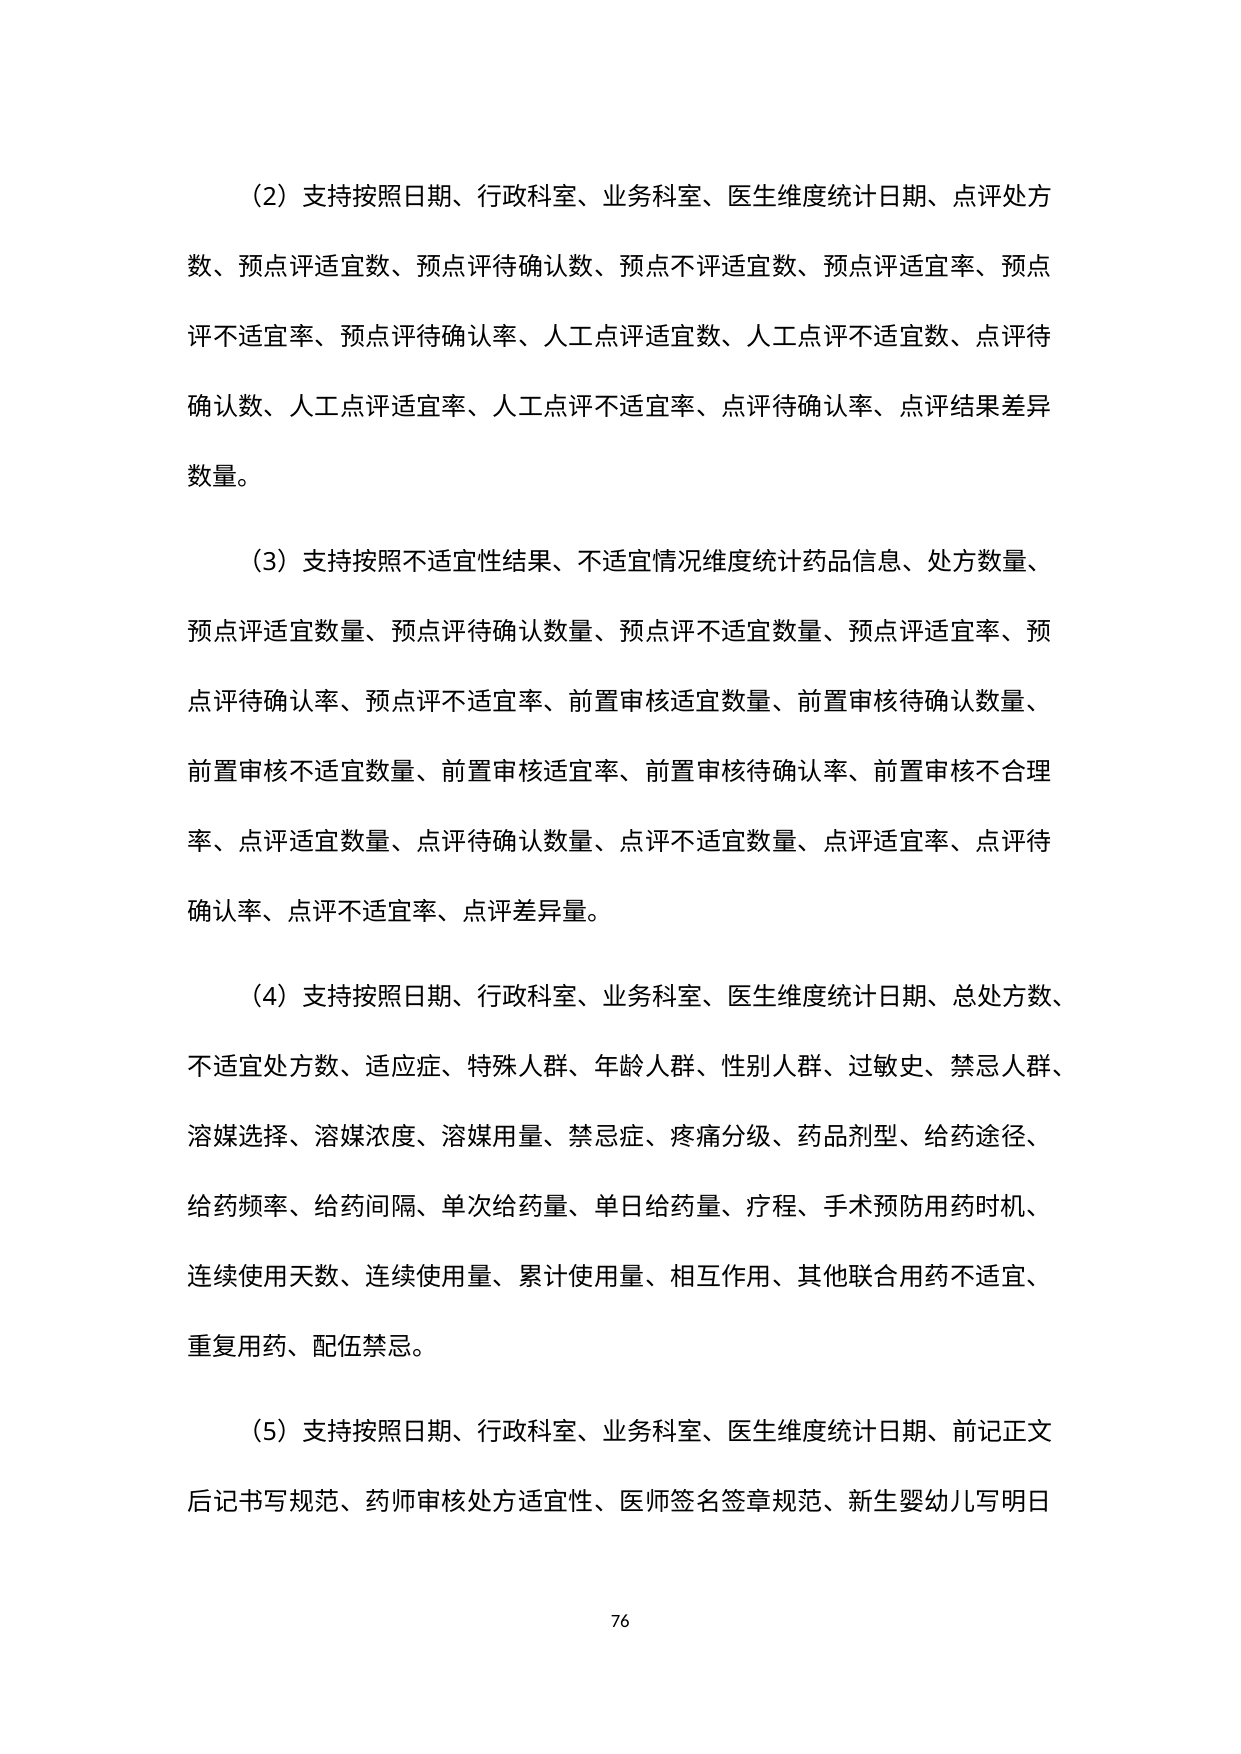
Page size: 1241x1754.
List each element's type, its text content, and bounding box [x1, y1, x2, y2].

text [187, 1397, 1053, 1532]
text （3）支持按照不适宜性结果、不适宜情况维度统计药品信息、处方数量、预点评适宜数量、预点评待确认数量、预点评不适宜数量、预点评适宜率、预点评待确认率、预点评不适宜率、前置审核适宜数量、前置审核待确认数量、前置审核不适宜数量、前置审核适宜率、前置审核待确认率、前置审核不合理率、点评适宜数量、点评待确认数量、点评不适宜数量、点评适宜率、点评待确认率、点评不适宜率、点评差异量。 [187, 527, 1053, 942]
text （2）支持按照日期、行政科室、业务科室、医生维度统计日期、点评处方数、预点评适宜数、预点评待确认数、预点不评适宜数、预点评适宜率、预点评不适宜率、预点评待确认率、人工点评适宜数、人工点评不适宜数、点评待确认数、人工点评适宜率、人工点评不适宜率、点评待确认率、点评结果差异数量。 [187, 162, 1053, 507]
text （4）支持按照日期、行政科室、业务科室、医生维度统计日期、总处方数、不适宜处方数、适应症、特殊人群、年龄人群、性别人群、过敏史、禁忌人群、溶媒选择、溶媒浓度、溶媒用量、禁忌症、疼痛分级、药品剂型、给药途径、给药频率、给药间隔、单次给药量、单日给药量、疗程、手术预防用药时机、连续使用天数、连续使用量、累计使用量、相互作用、其他联合用药不适宜、重复用药、配伍禁忌。 [187, 962, 1053, 1377]
